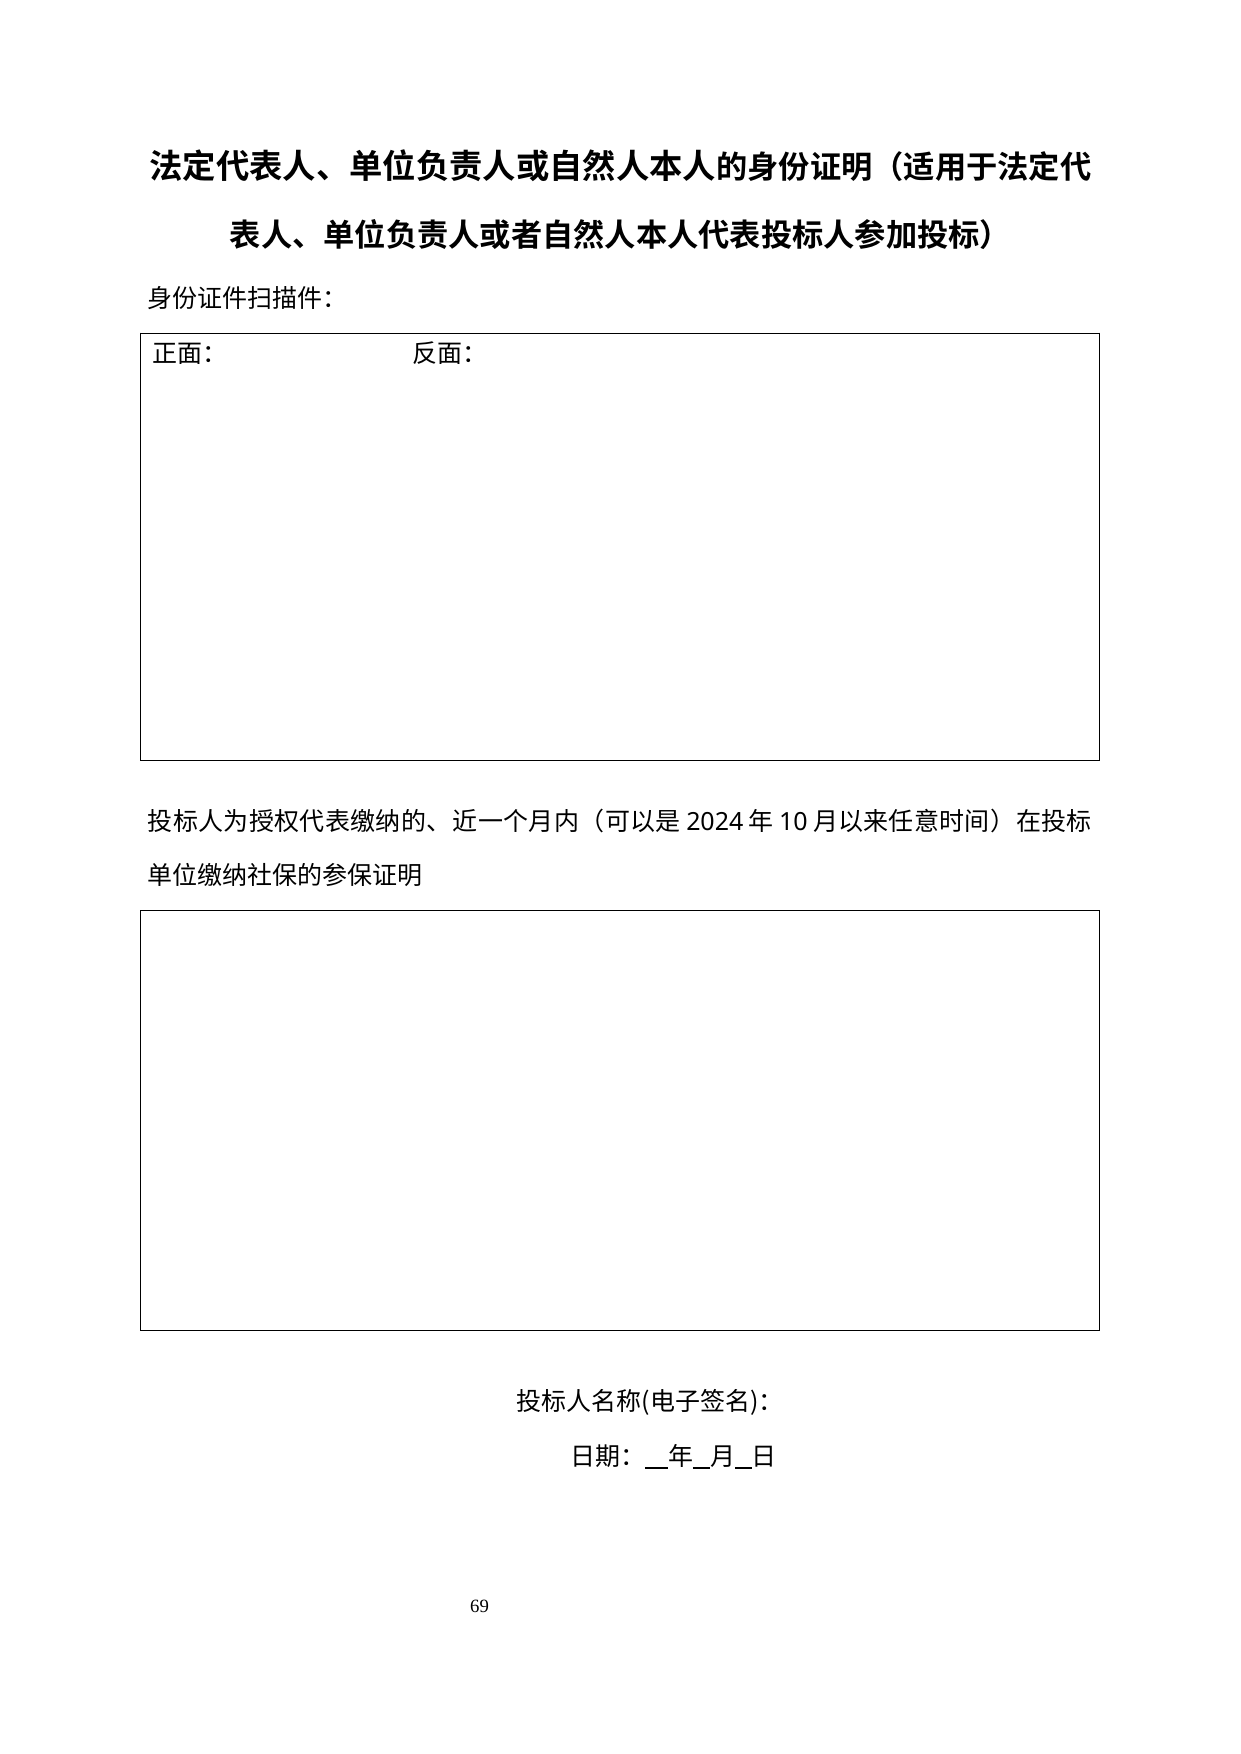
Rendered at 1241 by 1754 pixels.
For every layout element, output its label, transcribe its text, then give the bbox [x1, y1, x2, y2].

text 法定代表人、单位负责人或自然人本人的身份证明（适用于法定代表人、单位负责人或者自然人本人代表投标人参加投标） [148, 140, 1092, 256]
table_header 正面： 反面： [141, 334, 1099, 760]
text 身份证件扫描件： [148, 278, 1092, 314]
table_header [141, 911, 1099, 1329]
text 投标人名称(电子签名)： [148, 1382, 1092, 1418]
text 日期： 年 月 日 [148, 1436, 1092, 1472]
text 投标人为授权代表缴纳的、近一个月内（可以是2024年10月以来任意时间）在投标单位缴纳社保的参保证明 [148, 801, 1092, 892]
